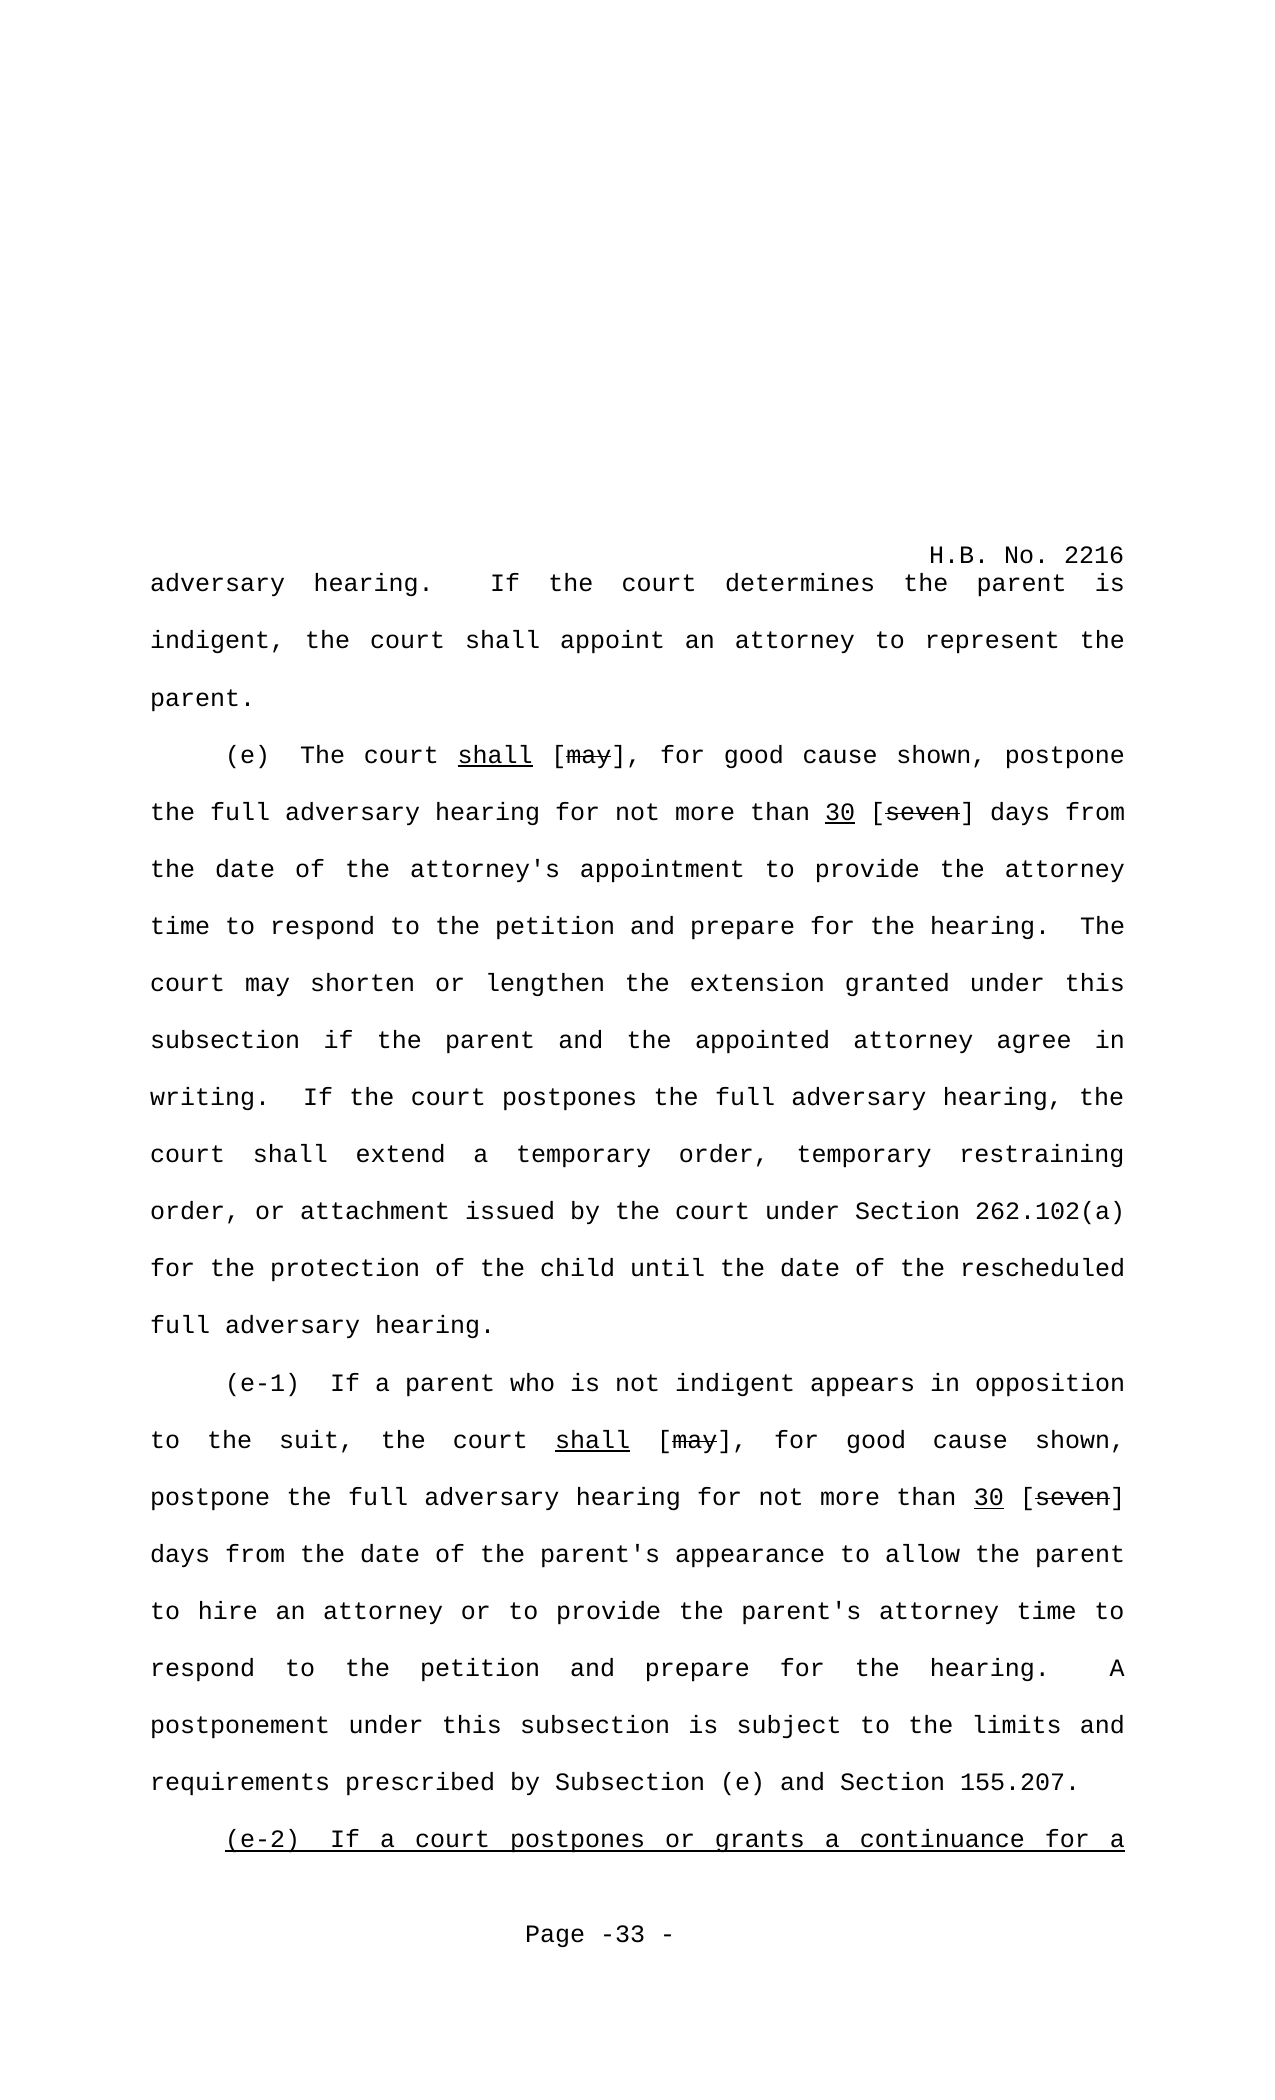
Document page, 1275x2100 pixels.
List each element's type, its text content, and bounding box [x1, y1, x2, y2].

text (e-1) If a parent who is not indigent appears in opposition to the suit, the court shall [may], for good cause shown, postpone the full adversary hearing for not more than 30 [seven] days from the date of the parent's appearance to allow the parent to hire an attorney or to provide the parent's attorney time to respond to the petition and prepare for the hearing. A postponement under this subsection is subject to the limits and requirements prescribed by Subsection (e) and Section 155.207. [150, 1370, 1125, 1798]
text (e) The court shall [may], for good cause shown, postpone the full adversary hearing for not more than 30 [seven] days from the date of the attorney's appointment to provide the attorney time to respond to the petition and prepare for the hearing. The court may shorten or lengthen the extension granted under this subsection if the parent and the appointed attorney agree in writing. If the court postpones the full adversary hearing, the court shall extend a temporary order, temporary restraining order, or attachment issued by the court under Section 262.102(a) for the protection of the child until the date of the rescheduled full adversary hearing. [150, 742, 1125, 1341]
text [150, 571, 1125, 713]
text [150, 1827, 1125, 1855]
